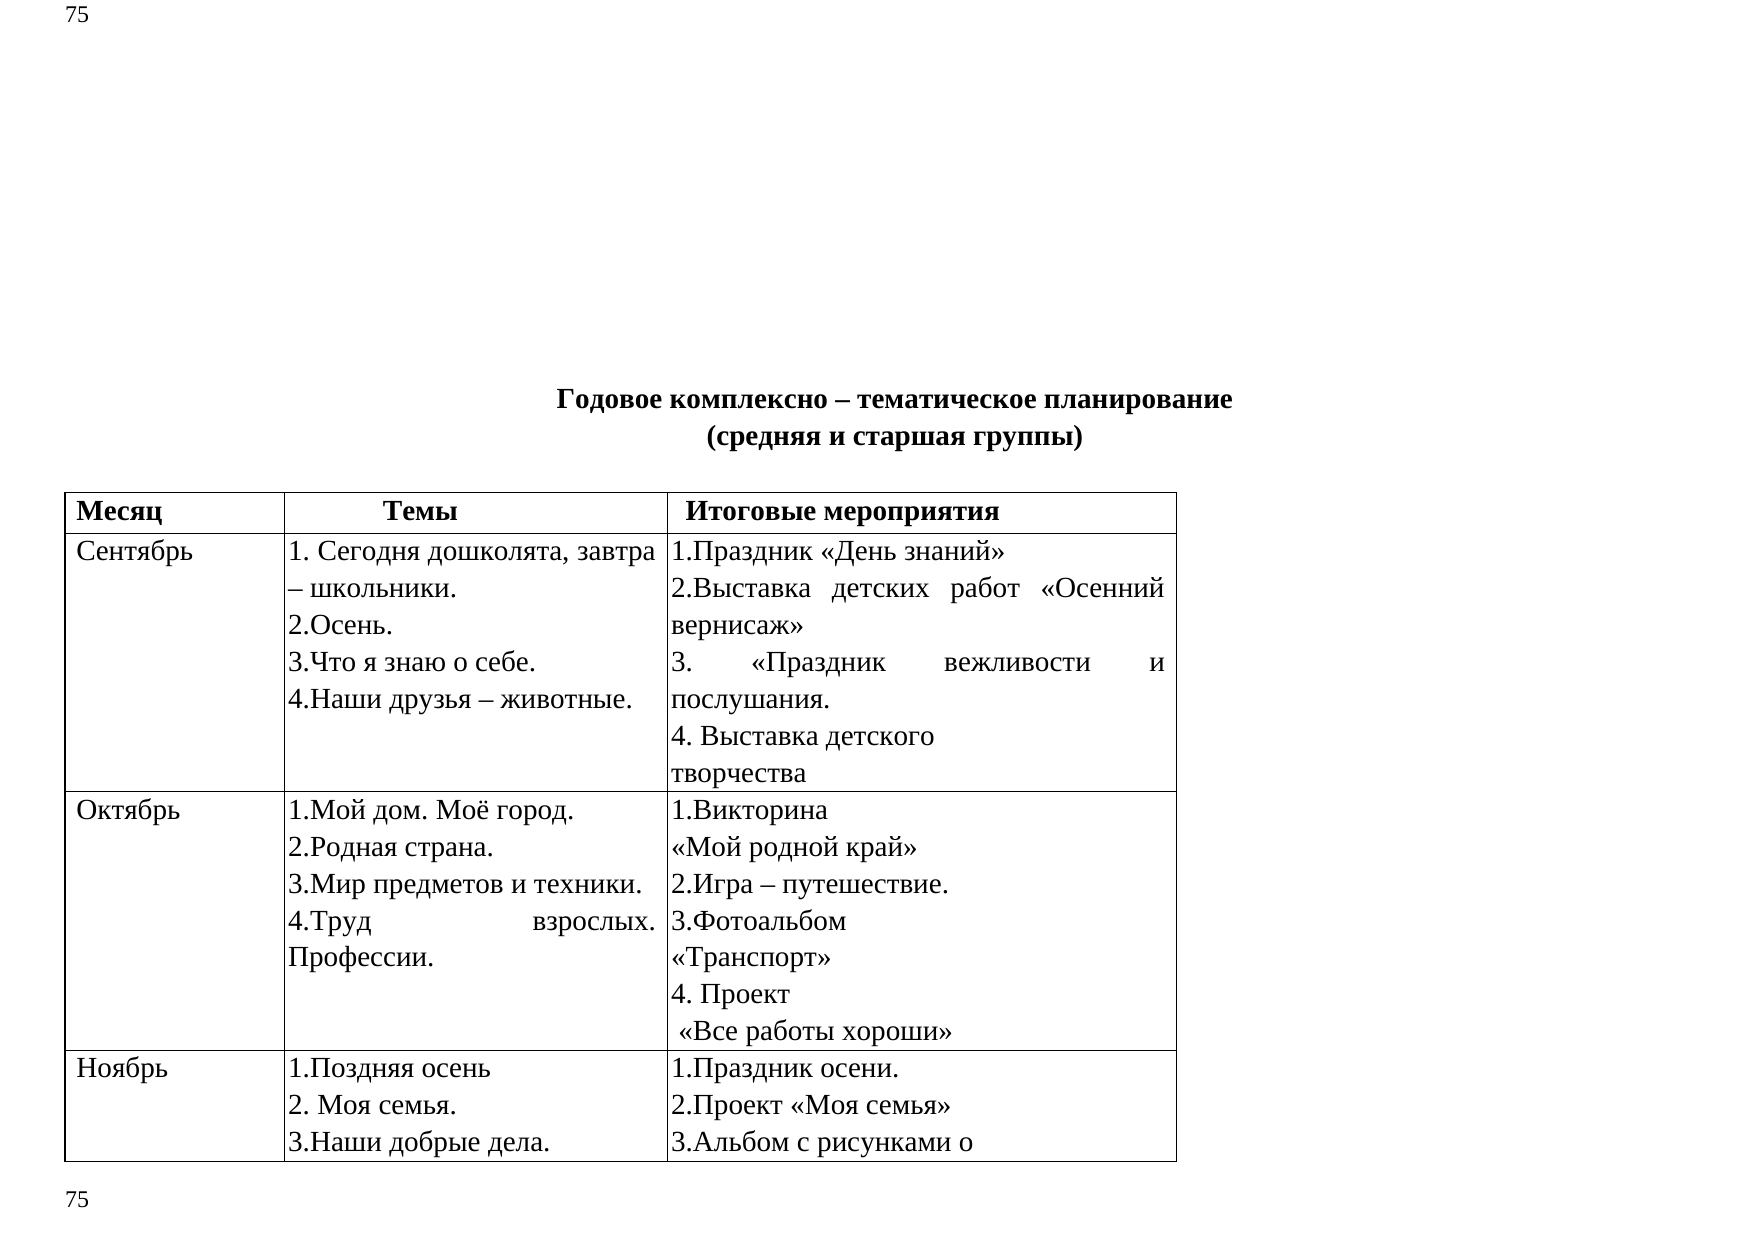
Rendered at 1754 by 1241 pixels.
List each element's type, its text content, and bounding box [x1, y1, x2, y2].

table_header Итоговые мероприятия [668, 493, 1176, 532]
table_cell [668, 1051, 1176, 1161]
table_cell 1.Праздник «День знаний» 2.Выставка детских работ «Осенний вернисаж» 3. «Праздник вежливости и послушания. 4. Выставка детского творчества [668, 534, 1176, 791]
table_cell Ноябрь [66, 1051, 284, 1161]
text Годовое комплексно – тематическое планирование [101, 381, 1689, 415]
table_cell Октябрь [66, 792, 284, 1049]
table_cell 1.Мой дом. Моё город. 2.Родная страна. 3.Мир предметов и техники. 4.Труд взрослых. Профессии. [285, 792, 667, 1049]
table_cell 1.Викторина «Мой родной край» 2.Игра – путешествие. 3.Фотоальбом «Транспорт» 4. Проект «Все работы хороши» [668, 792, 1176, 1049]
table_cell Сентябрь [66, 534, 284, 791]
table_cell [285, 1051, 667, 1161]
table_header Месяц [66, 493, 284, 532]
table_header Темы [285, 493, 667, 532]
text (средняя и старшая группы) [101, 418, 1689, 452]
table_cell 1. Сегодня дошколята, завтра – школьники. 2.Осень. 3.Что я знаю о себе. 4.Наши друзья – животные. [285, 534, 667, 791]
